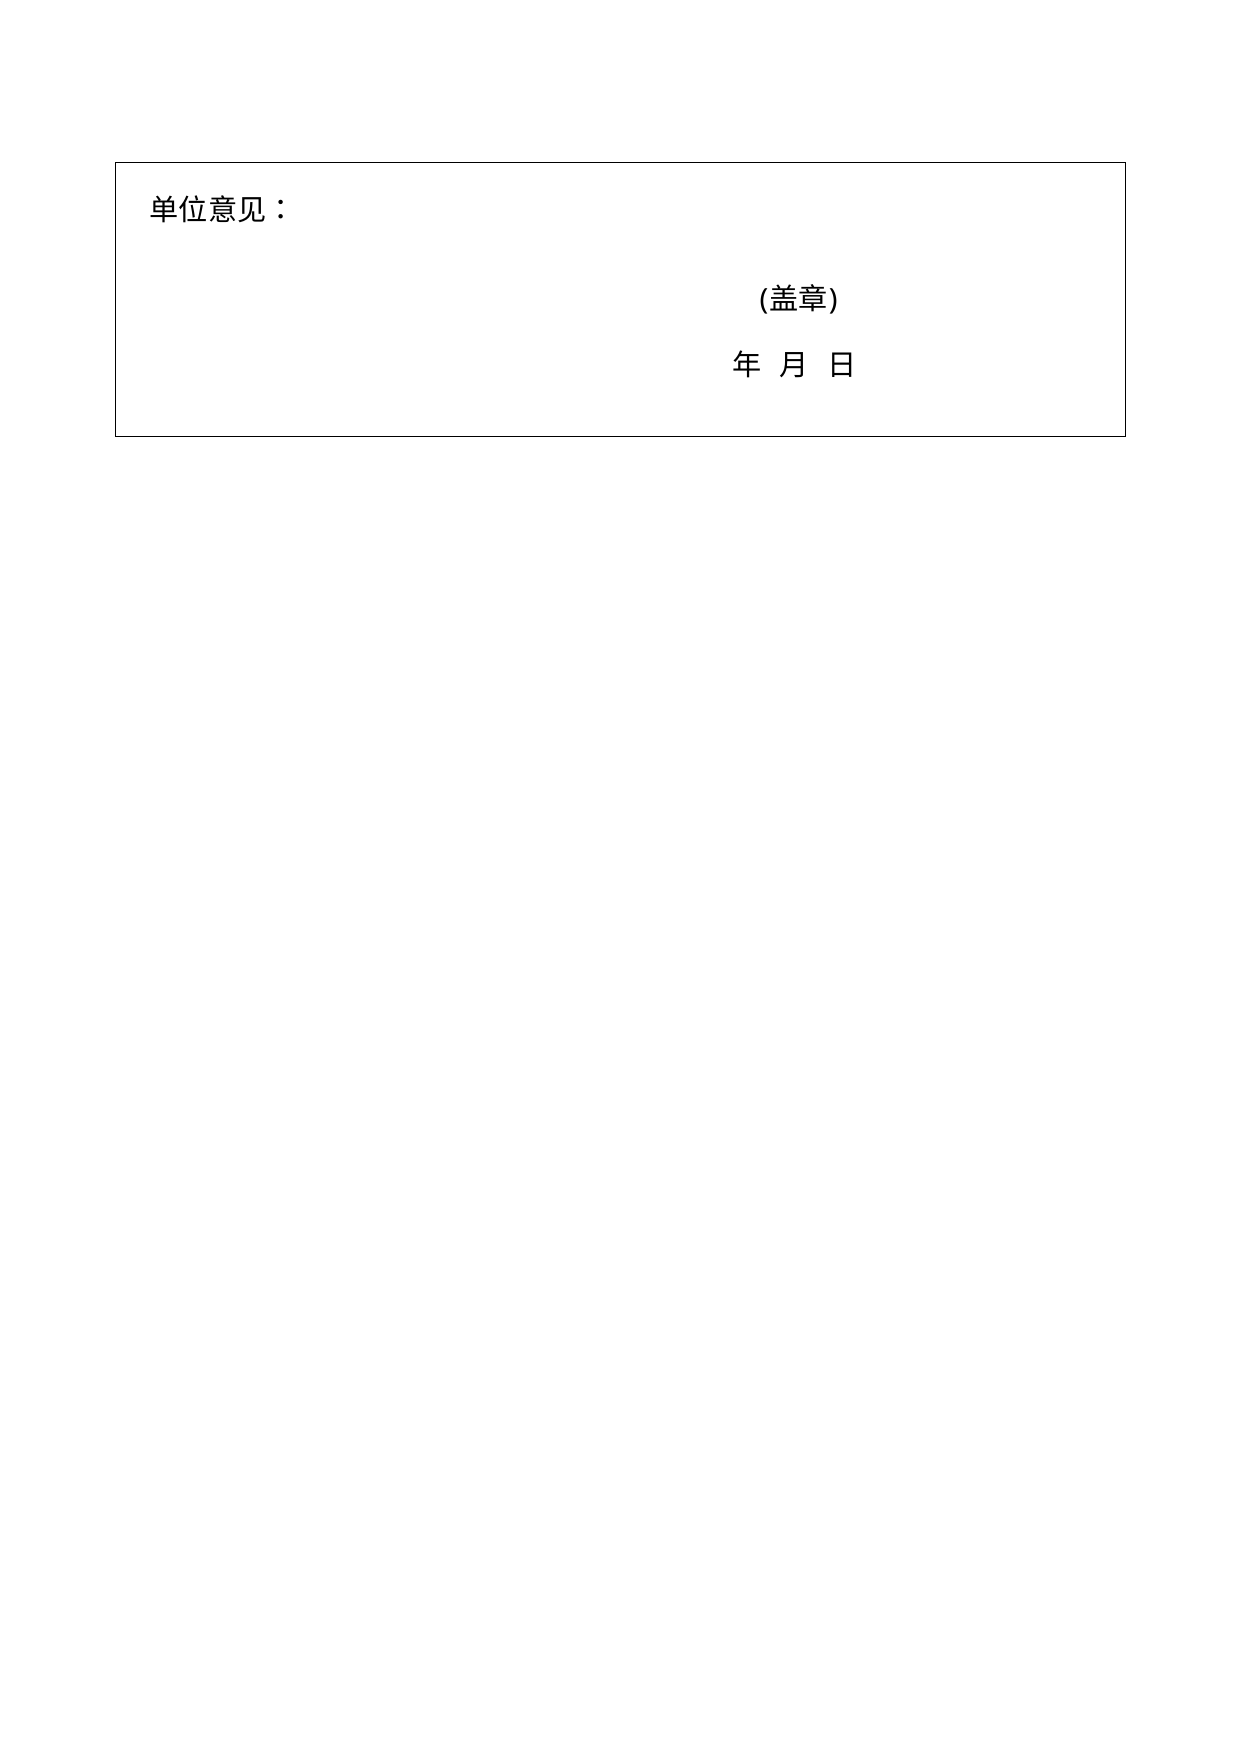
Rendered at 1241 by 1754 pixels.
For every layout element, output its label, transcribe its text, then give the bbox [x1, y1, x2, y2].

table_cell 单位意见： (盖章) 年 月 日 [116, 163, 1125, 436]
